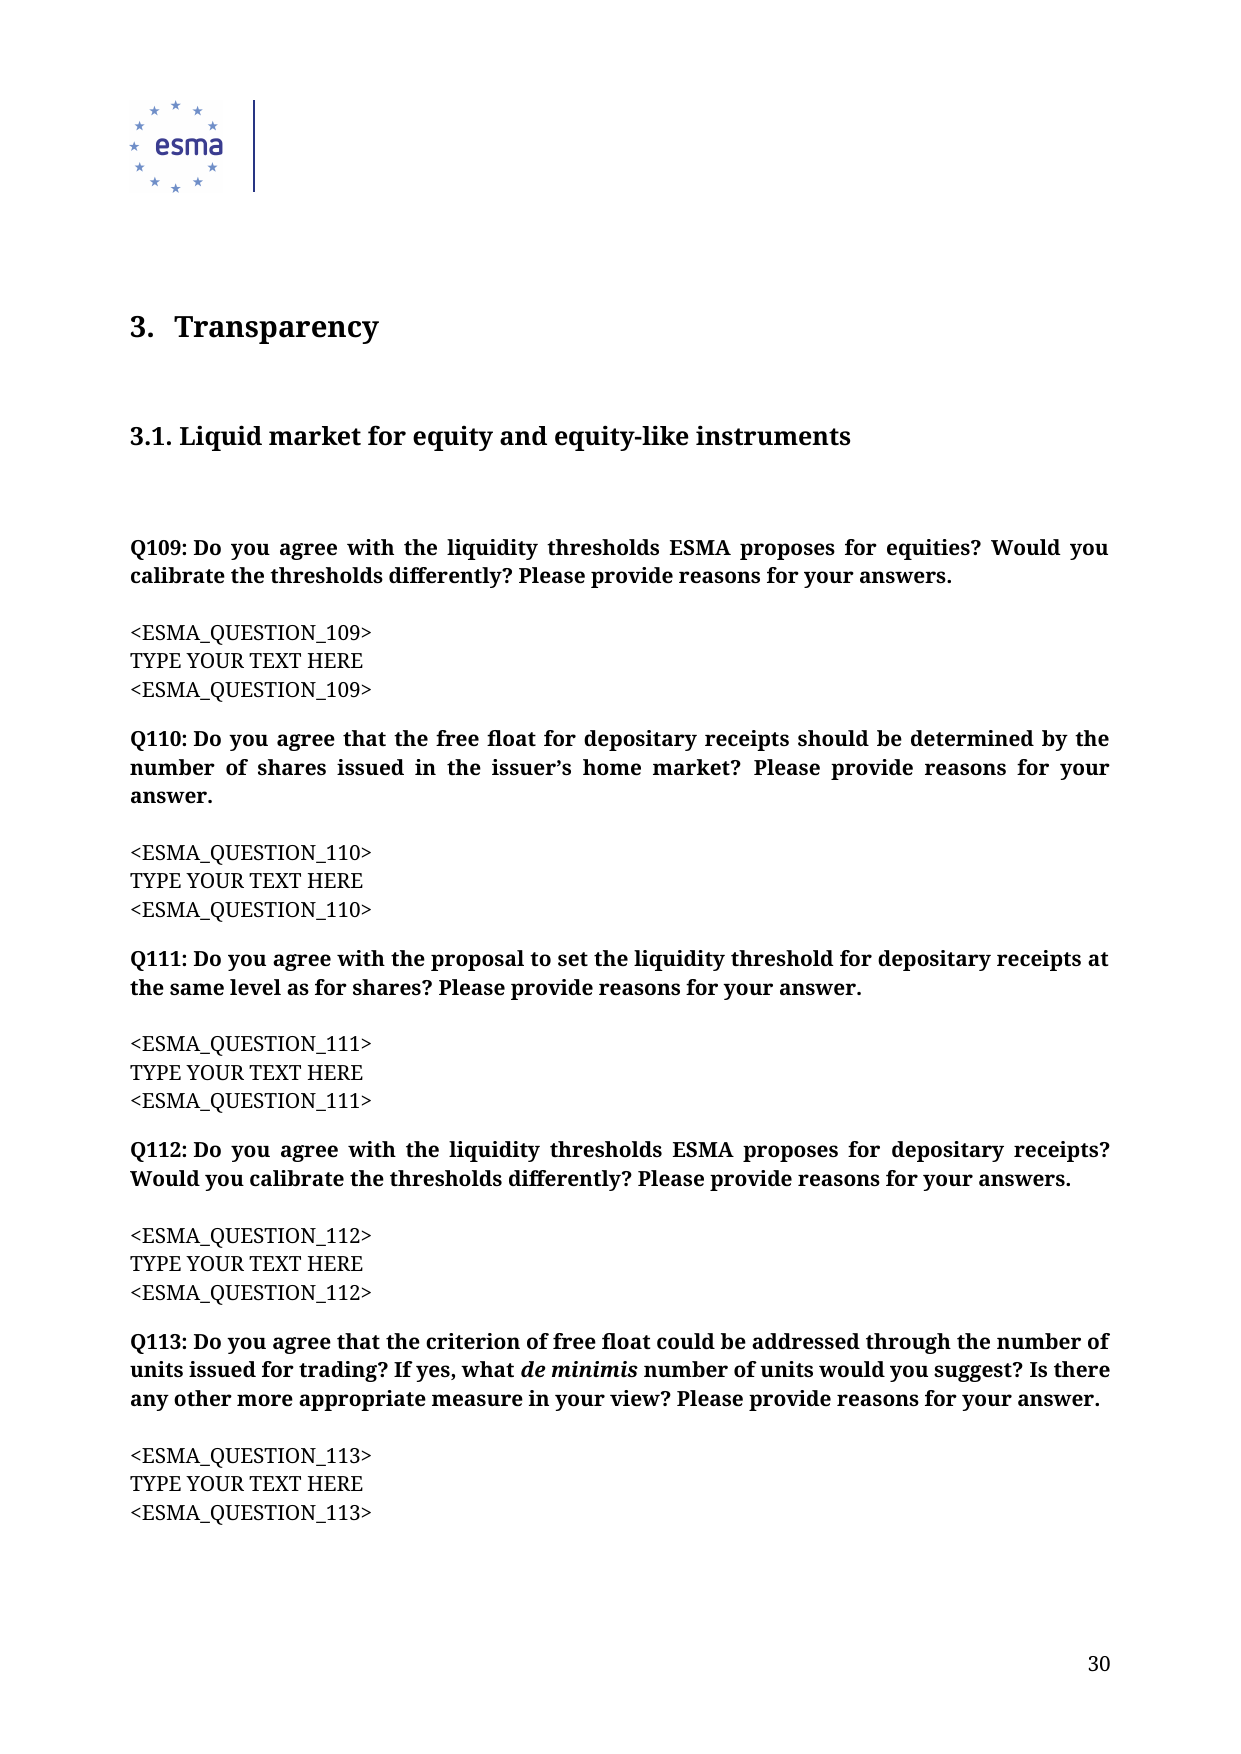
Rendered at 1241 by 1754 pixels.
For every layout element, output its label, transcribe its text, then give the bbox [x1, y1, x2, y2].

text TYPE YOUR TEXT HERE [130, 1469, 1110, 1498]
subtitle Do you agree that the criterion of free float could be addressed through the number of units issued for trading? If yes, what de minimis number of units would you suggest? Is there any other more appropriate measure in your view? Please provide reasons for your answer. [130, 1327, 1110, 1412]
subtitle Do you agree with the proposal to set the liquidity threshold for depositary receipts at the same level as for shares? Please provide reasons for your answer. [130, 944, 1110, 1001]
text <ESMA_QUESTION_112> [130, 1221, 1110, 1249]
picture [129, 100, 223, 193]
text <ESMA_QUESTION_112> [130, 1278, 1110, 1306]
text <ESMA_QUESTION_110> [130, 838, 1110, 866]
text <ESMA_QUESTION_109> [130, 618, 1110, 647]
text TYPE YOUR TEXT HERE [130, 866, 1110, 895]
text TYPE YOUR TEXT HERE [130, 1058, 1110, 1086]
text TYPE YOUR TEXT HERE [130, 647, 1110, 675]
subtitle Do you agree with the liquidity thresholds ESMA proposes for equities? Would you calibrate the thresholds differently? Please provide reasons for your answers. [130, 533, 1110, 590]
subtitle Do you agree that the free float for depositary receipts should be determined by the number of shares issued in the issuer’s home market? Please provide reasons for your answer. [130, 724, 1110, 809]
subtitle Do you agree with the liquidity thresholds ESMA proposes for depositary receipts? Would you calibrate the thresholds differently? Please provide reasons for your answers. [130, 1136, 1110, 1192]
text <ESMA_QUESTION_109> [130, 675, 1110, 703]
text Transparency [130, 307, 1110, 346]
list Liquid market for equity and equity-like instruments [130, 418, 1110, 452]
text <ESMA_QUESTION_110> [130, 895, 1110, 923]
text <ESMA_QUESTION_113> [130, 1441, 1110, 1469]
text TYPE YOUR TEXT HERE [130, 1249, 1110, 1278]
text <ESMA_QUESTION_111> [130, 1086, 1110, 1115]
text <ESMA_QUESTION_111> [130, 1029, 1110, 1058]
text <ESMA_QUESTION_113> [130, 1498, 1110, 1526]
